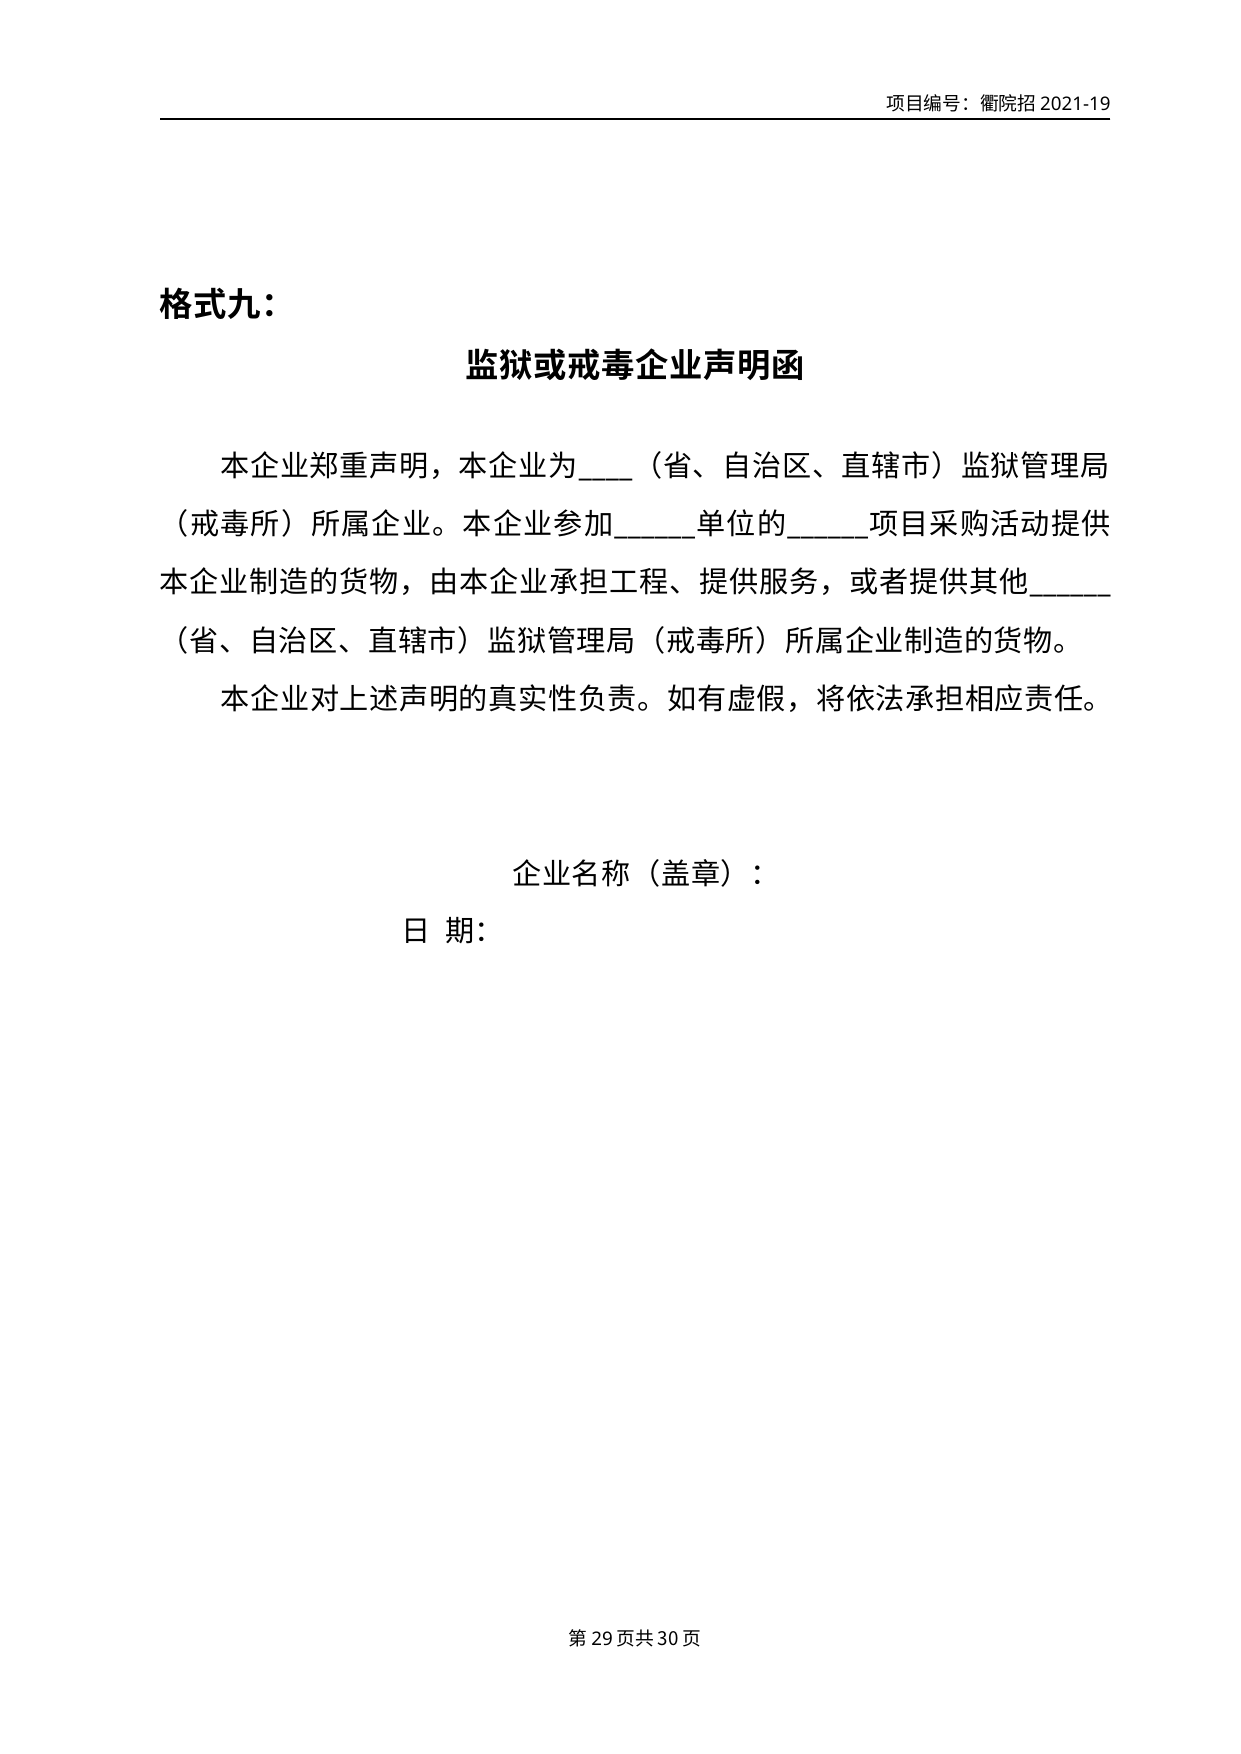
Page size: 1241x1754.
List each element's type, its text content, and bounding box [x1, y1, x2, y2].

text 监狱或戒毒企业声明函 [159, 328, 1110, 390]
text 企业名称（盖章）： [159, 838, 948, 896]
text 日 期： [159, 896, 1110, 952]
text 本企业郑重声明，本企业为____（省、自治区、直辖市）监狱管理局（戒毒所）所属企业。本企业参加______单位的______项目采购活动提供本企业制造的货物，由本企业承担工程、提供服务，或者提供其他______（省、自治区、直辖市）监狱管理局（戒毒所）所属企业制造的货物。 [159, 429, 1110, 663]
text 本企业对上述声明的真实性负责。如有虚假，将依法承担相应责任。 [159, 663, 1110, 721]
text 格式九： [159, 267, 1110, 328]
